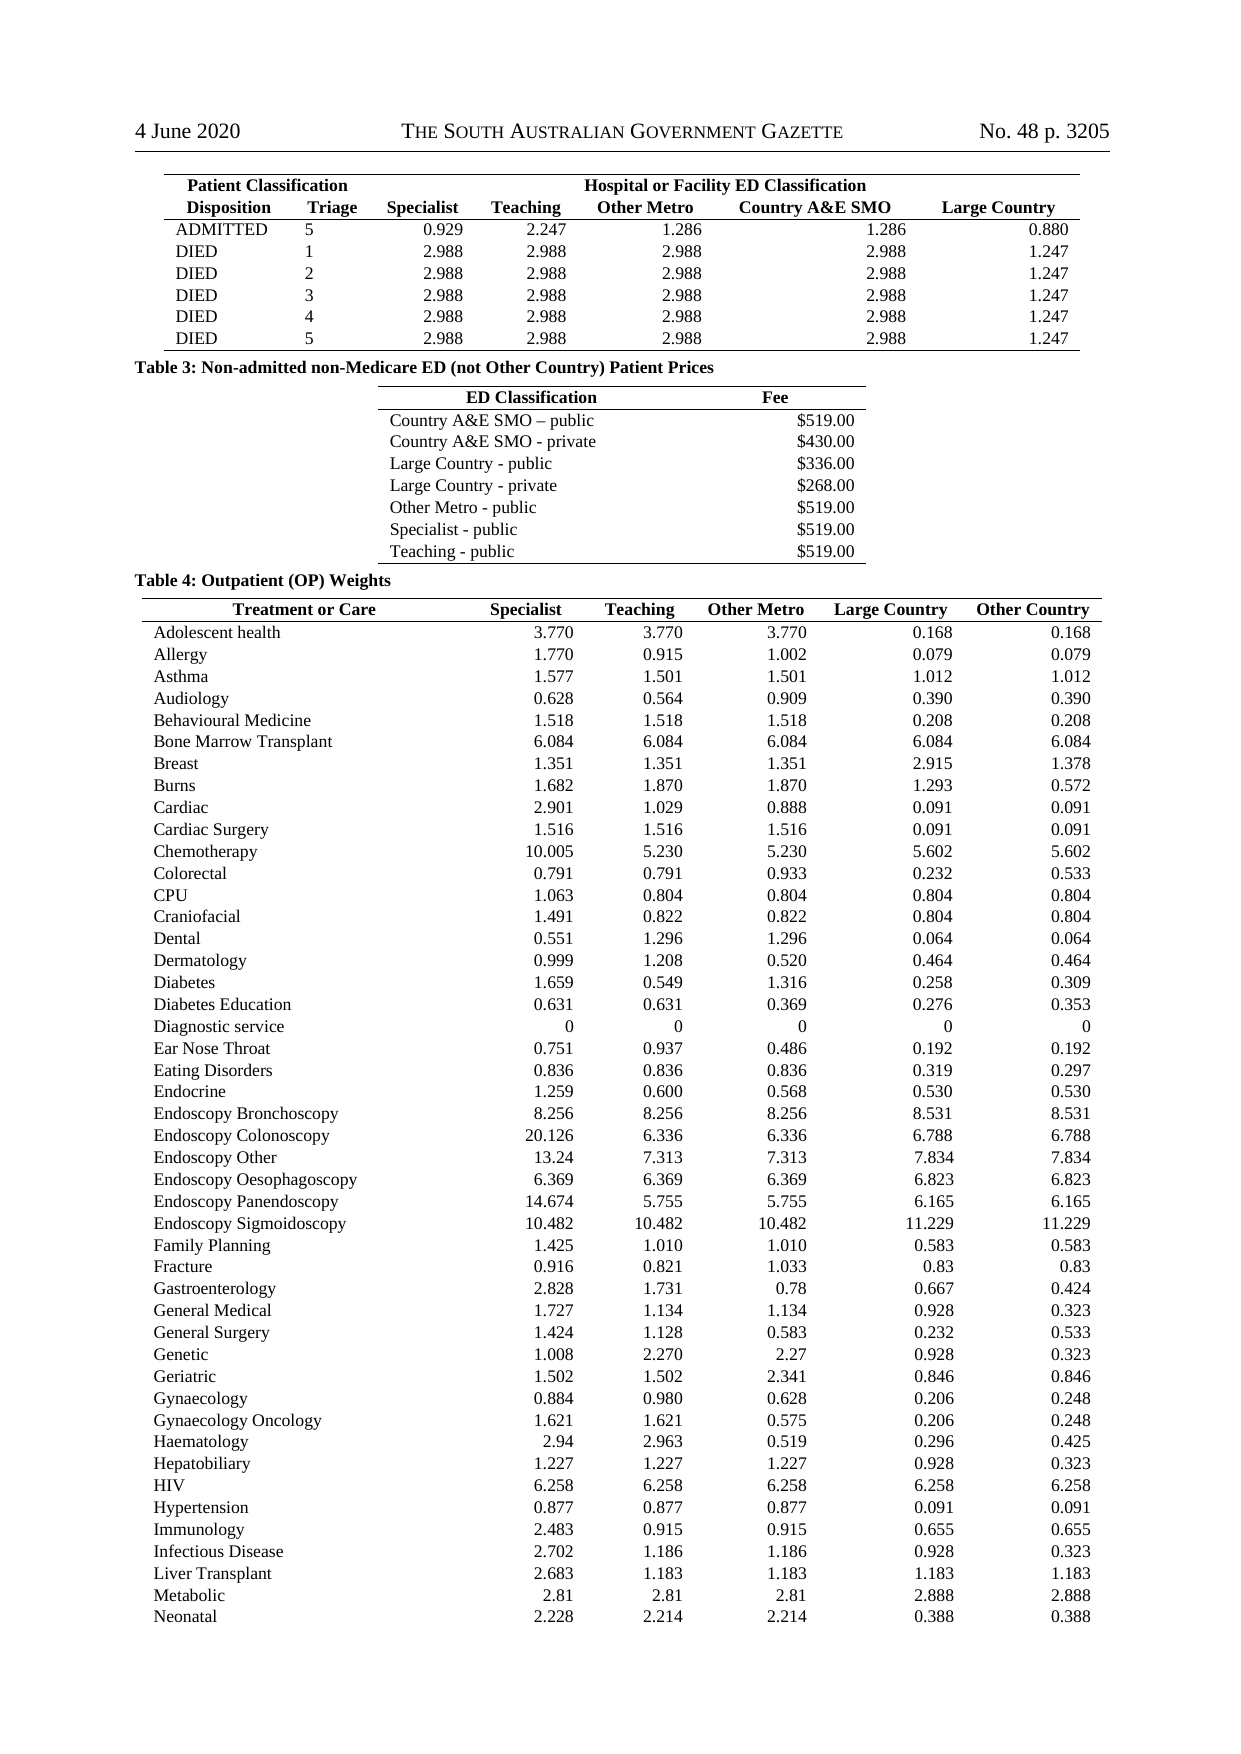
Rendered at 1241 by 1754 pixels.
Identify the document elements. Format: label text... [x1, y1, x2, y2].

text Table 3: Non-admitted non-Medicare ED (not Other Country) Patient Prices [134, 360, 1109, 377]
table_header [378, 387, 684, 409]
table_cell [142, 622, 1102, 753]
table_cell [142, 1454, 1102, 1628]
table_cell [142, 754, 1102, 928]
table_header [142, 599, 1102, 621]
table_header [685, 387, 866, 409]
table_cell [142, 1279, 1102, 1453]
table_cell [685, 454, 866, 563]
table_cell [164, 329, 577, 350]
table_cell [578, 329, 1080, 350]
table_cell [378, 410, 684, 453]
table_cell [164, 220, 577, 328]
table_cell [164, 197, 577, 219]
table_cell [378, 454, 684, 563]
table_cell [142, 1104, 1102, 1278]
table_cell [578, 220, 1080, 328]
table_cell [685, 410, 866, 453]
text Table 4: Outpatient (OP) Weights [134, 572, 1109, 590]
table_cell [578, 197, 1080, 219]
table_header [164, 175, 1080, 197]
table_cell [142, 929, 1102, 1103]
